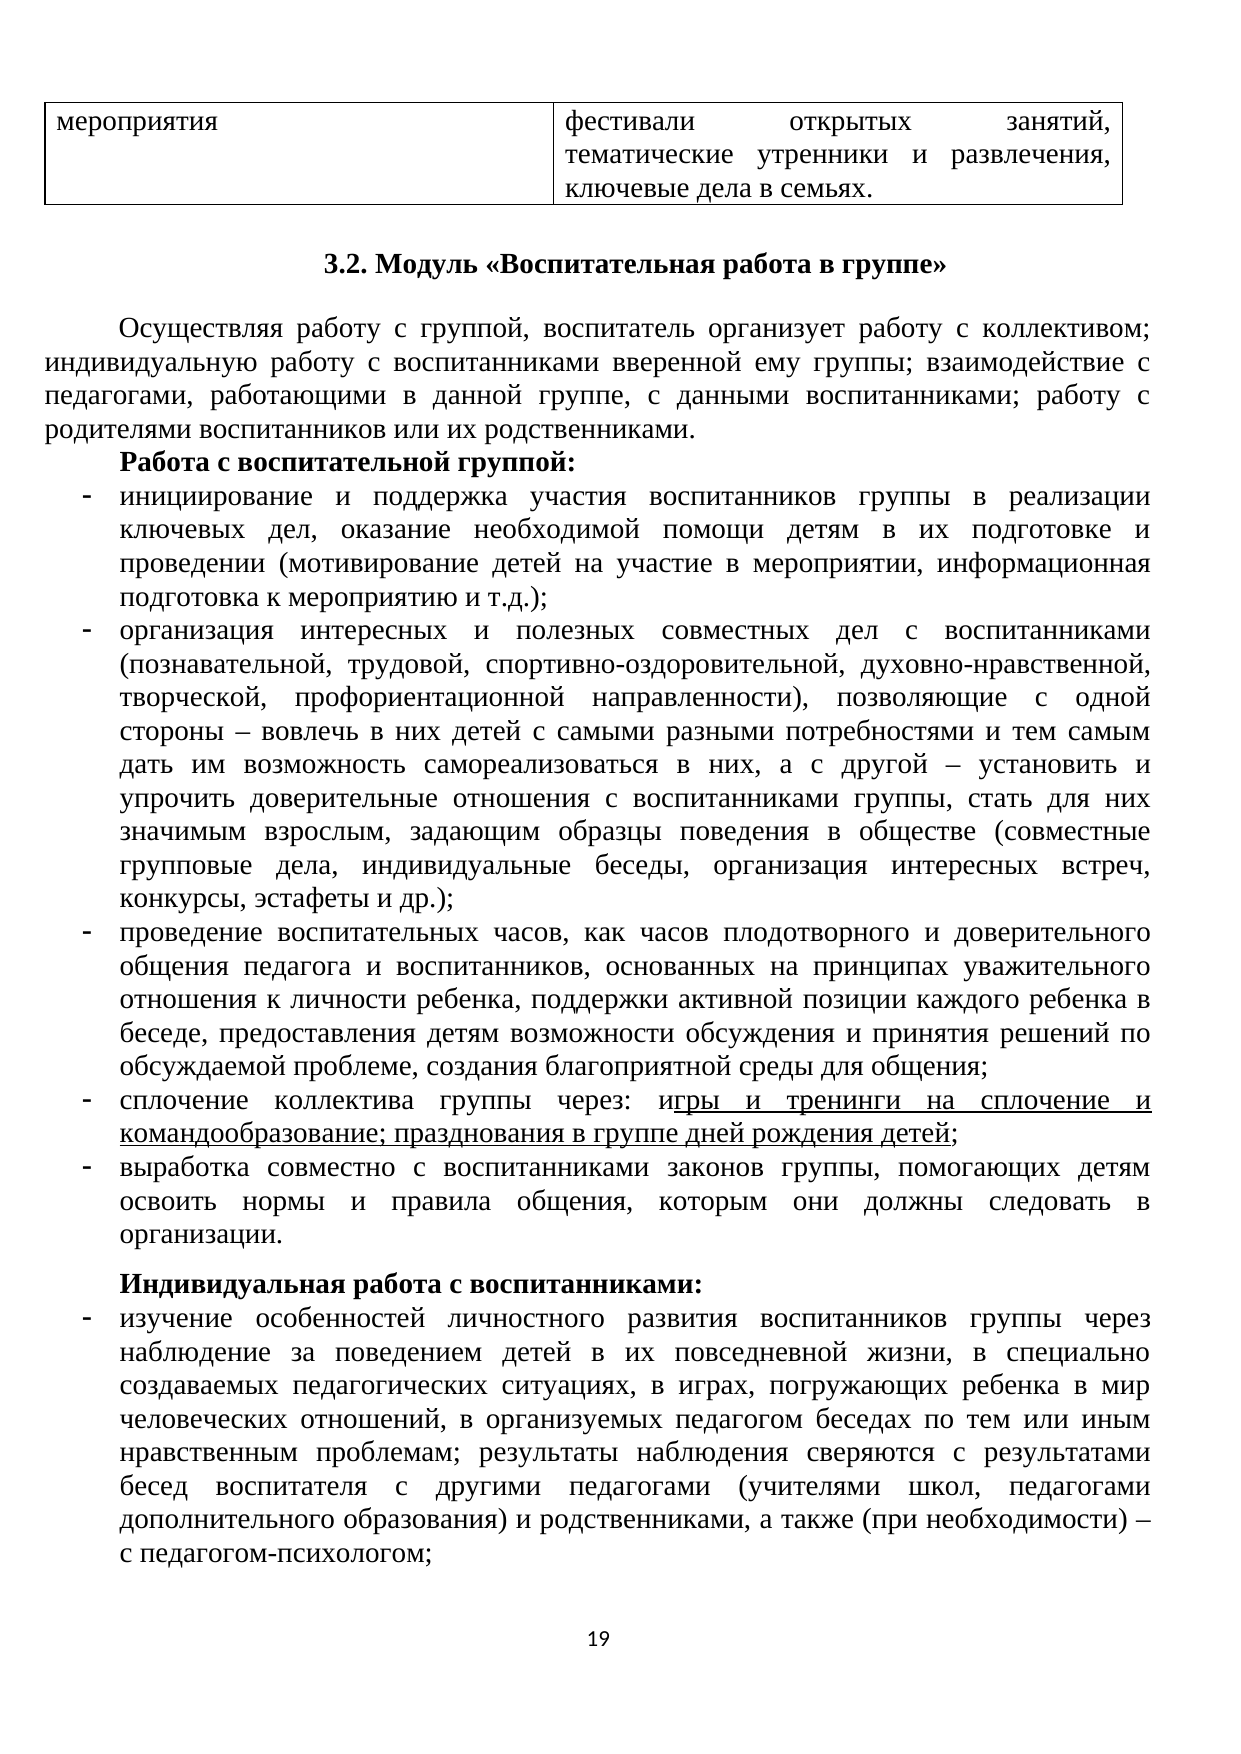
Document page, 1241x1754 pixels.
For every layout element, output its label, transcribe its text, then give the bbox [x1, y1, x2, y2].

list выработка совместно с воспитанниками законов группы, помогающих детям освоить нормы и правила общения, которым они должны следовать в организации. [82, 1149, 1152, 1250]
list инициирование и поддержка участия воспитанников группы в реализации ключевых дел, оказание необходимой помощи детям в их подготовке и проведении (мотивирование детей на участие в мероприятии, информационная подготовка к мероприятию и т.д.); [82, 478, 1152, 612]
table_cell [554, 103, 1122, 203]
text Осуществляя работу с группой, воспитатель организует работу с коллективом; индивидуальную работу с воспитанниками вверенной ему группы; взаимодействие с педагогами, работающими в данной группе, с данными воспитанниками; работу с родителями воспитанников или их родственниками. [44, 310, 1152, 444]
list проведение воспитательных часов, как часов плодотворного и доверительного общения педагога и воспитанников, основанных на принципах уважительного отношения к личности ребенка, поддержки активной позиции каждого ребенка в беседе, предоставления детям возможности обсуждения и принятия решений по обсуждаемой проблеме, создания благоприятной среды для общения; [82, 914, 1152, 1082]
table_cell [46, 103, 553, 203]
list изучение особенностей личностного развития воспитанников группы через наблюдение за поведением детей в их повседневной жизни, в специально создаваемых педагогических ситуациях, в играх, погружающих ребенка в мир человеческих отношений, в организуемых педагогом беседах по тем или иным нравственным проблемам; результаты наблюдения сверяются с результатами бесед воспитателя с другими педагогами (учителями школ, педагогами дополнительного образования) и родственниками, а также (при необходимости) – с педагогом-психологом; [82, 1300, 1152, 1568]
text Работа с воспитательной группой: [119, 444, 1152, 478]
subtitle 3.2. Модуль «Воспитательная работа в группе» [119, 246, 1152, 280]
list сплочение коллектива группы через: игры и тренинги на сплочение и командообразование; празднования в группе дней рождения детей; [82, 1082, 1152, 1149]
list организация интересных и полезных совместных дел с воспитанниками (познавательной, трудовой, спортивно-оздоровительной, духовно-нравственной, творческой, профориентационной направленности), позволяющие с одной стороны – вовлечь в них детей с самыми разными потребностями и тем самым дать им возможность самореализоваться в них, а с другой – установить и упрочить доверительные отношения с воспитанниками группы, стать для них значимым взрослым, задающим образцы поведения в обществе (совместные групповые дела, индивидуальные беседы, организация интересных встреч, конкурсы, эстафеты и др.); [82, 612, 1152, 914]
text Индивидуальная работа с воспитанниками: [119, 1267, 1152, 1300]
